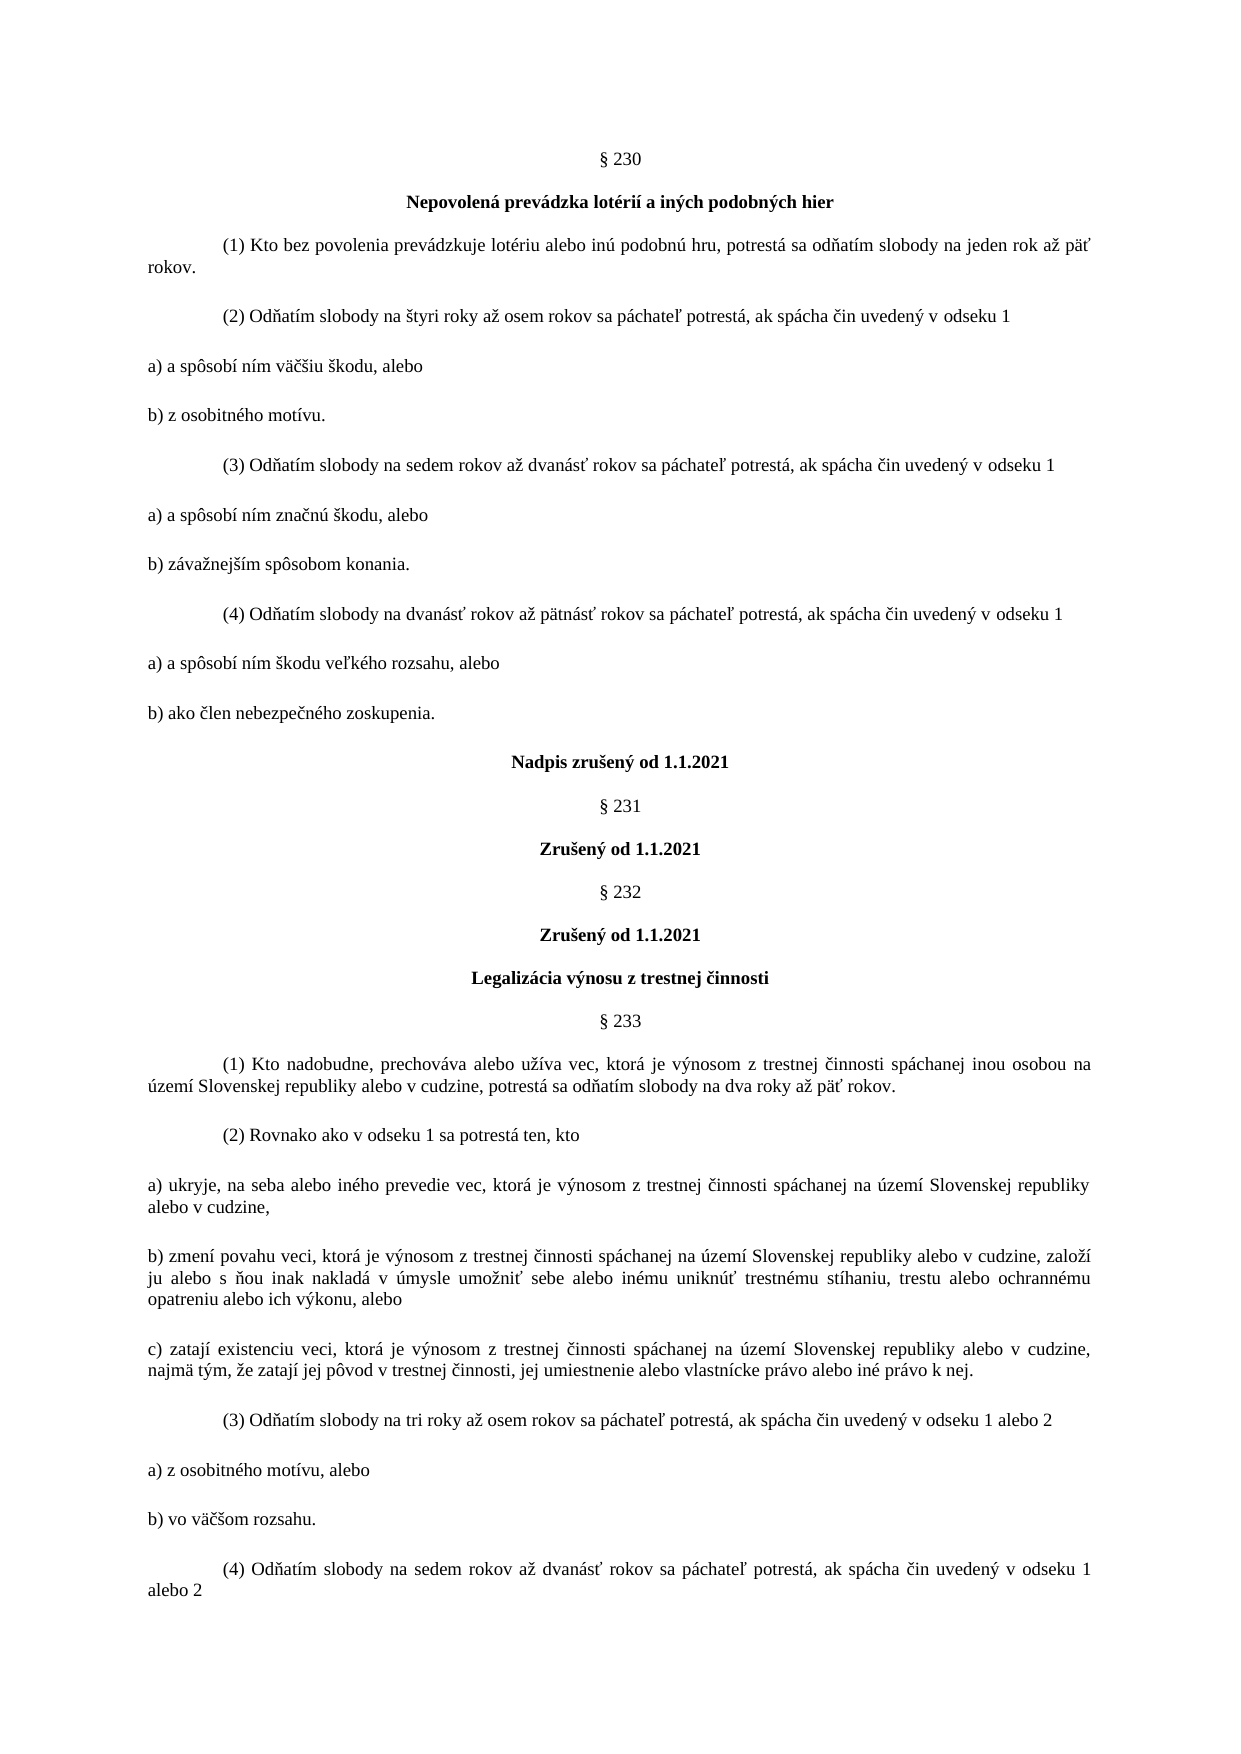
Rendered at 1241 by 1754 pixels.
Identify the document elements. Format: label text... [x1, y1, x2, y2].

text b) zmení povahu veci, ktorá je výnosom z trestnej činnosti spáchanej na území Slovenskej republiky alebo v cudzine, založí ju alebo s ňou inak nakladá v úmysle umožniť sebe alebo inému uniknúť trestnému stíhaniu, trestu alebo ochrannému opatreniu alebo ich výkonu, alebo [148, 1245, 1092, 1310]
text a) a spôsobí ním značnú škodu, alebo [148, 503, 1092, 525]
text a) a spôsobí ním škodu veľkého rozsahu, alebo [148, 652, 1092, 674]
text § 232 [148, 881, 1092, 902]
text b) závažnejším spôsobom konania. [148, 553, 1092, 574]
text Zrušený od 1.1.2021 [148, 838, 1092, 859]
text a) ukryje, na seba alebo iného prevedie vec, ktorá je výnosom z trestnej činnosti spáchanej na území Slovenskej republiky alebo v cudzine, [148, 1174, 1092, 1217]
text § 231 [148, 794, 1092, 816]
text a) a spôsobí ním väčšiu škodu, alebo [148, 355, 1092, 376]
text § 230 [148, 148, 1092, 169]
text Legalizácia výnosu z trestnej činnosti [148, 967, 1092, 988]
text a) z osobitného motívu, alebo [148, 1458, 1092, 1480]
text b) vo väčšom rozsahu. [148, 1508, 1092, 1530]
text (1) Kto nadobudne, prechováva alebo užíva vec, ktorá je výnosom z trestnej činnosti spáchanej inou osobou na území Slovenskej republiky alebo v cudzine, potrestá sa odňatím slobody na dva roky až päť rokov. [148, 1053, 1092, 1096]
text (2) Rovnako ako v odseku 1 sa potrestá ten, kto [148, 1124, 1092, 1146]
text Zrušený od 1.1.2021 [148, 924, 1092, 945]
text Nepovolená prevádzka lotérií a iných podobných hier [148, 191, 1092, 212]
text c) zatají existenciu veci, ktorá je výnosom z trestnej činnosti spáchanej na území Slovenskej republiky alebo v cudzine, najmä tým, že zatají jej pôvod v trestnej činnosti, jej umiestnenie alebo vlastnícke právo alebo iné právo k nej. [148, 1338, 1092, 1381]
text § 233 [148, 1010, 1092, 1032]
text (4) Odňatím slobody na sedem rokov až dvanásť rokov sa páchateľ potrestá, ak spácha čin uvedený v odseku 1 alebo 2 [148, 1558, 1092, 1601]
text (3) Odňatím slobody na sedem rokov až dvanásť rokov sa páchateľ potrestá, ak spácha čin uvedený v odseku 1 [148, 454, 1092, 475]
text (3) Odňatím slobody na tri roky až osem rokov sa páchateľ potrestá, ak spácha čin uvedený v odseku 1 alebo 2 [148, 1409, 1092, 1431]
text b) ako člen nebezpečného zoskupenia. [148, 702, 1092, 723]
text Nadpis zrušený od 1.1.2021 [148, 751, 1092, 773]
text (2) Odňatím slobody na štyri roky až osem rokov sa páchateľ potrestá, ak spácha čin uvedený v odseku 1 [148, 305, 1092, 327]
text b) z osobitného motívu. [148, 404, 1092, 426]
text (4) Odňatím slobody na dvanásť rokov až pätnásť rokov sa páchateľ potrestá, ak spácha čin uvedený v odseku 1 [148, 603, 1092, 624]
text (1) Kto bez povolenia prevádzkuje lotériu alebo inú podobnú hru, potrestá sa odňatím slobody na jeden rok až päť rokov. [148, 234, 1092, 277]
